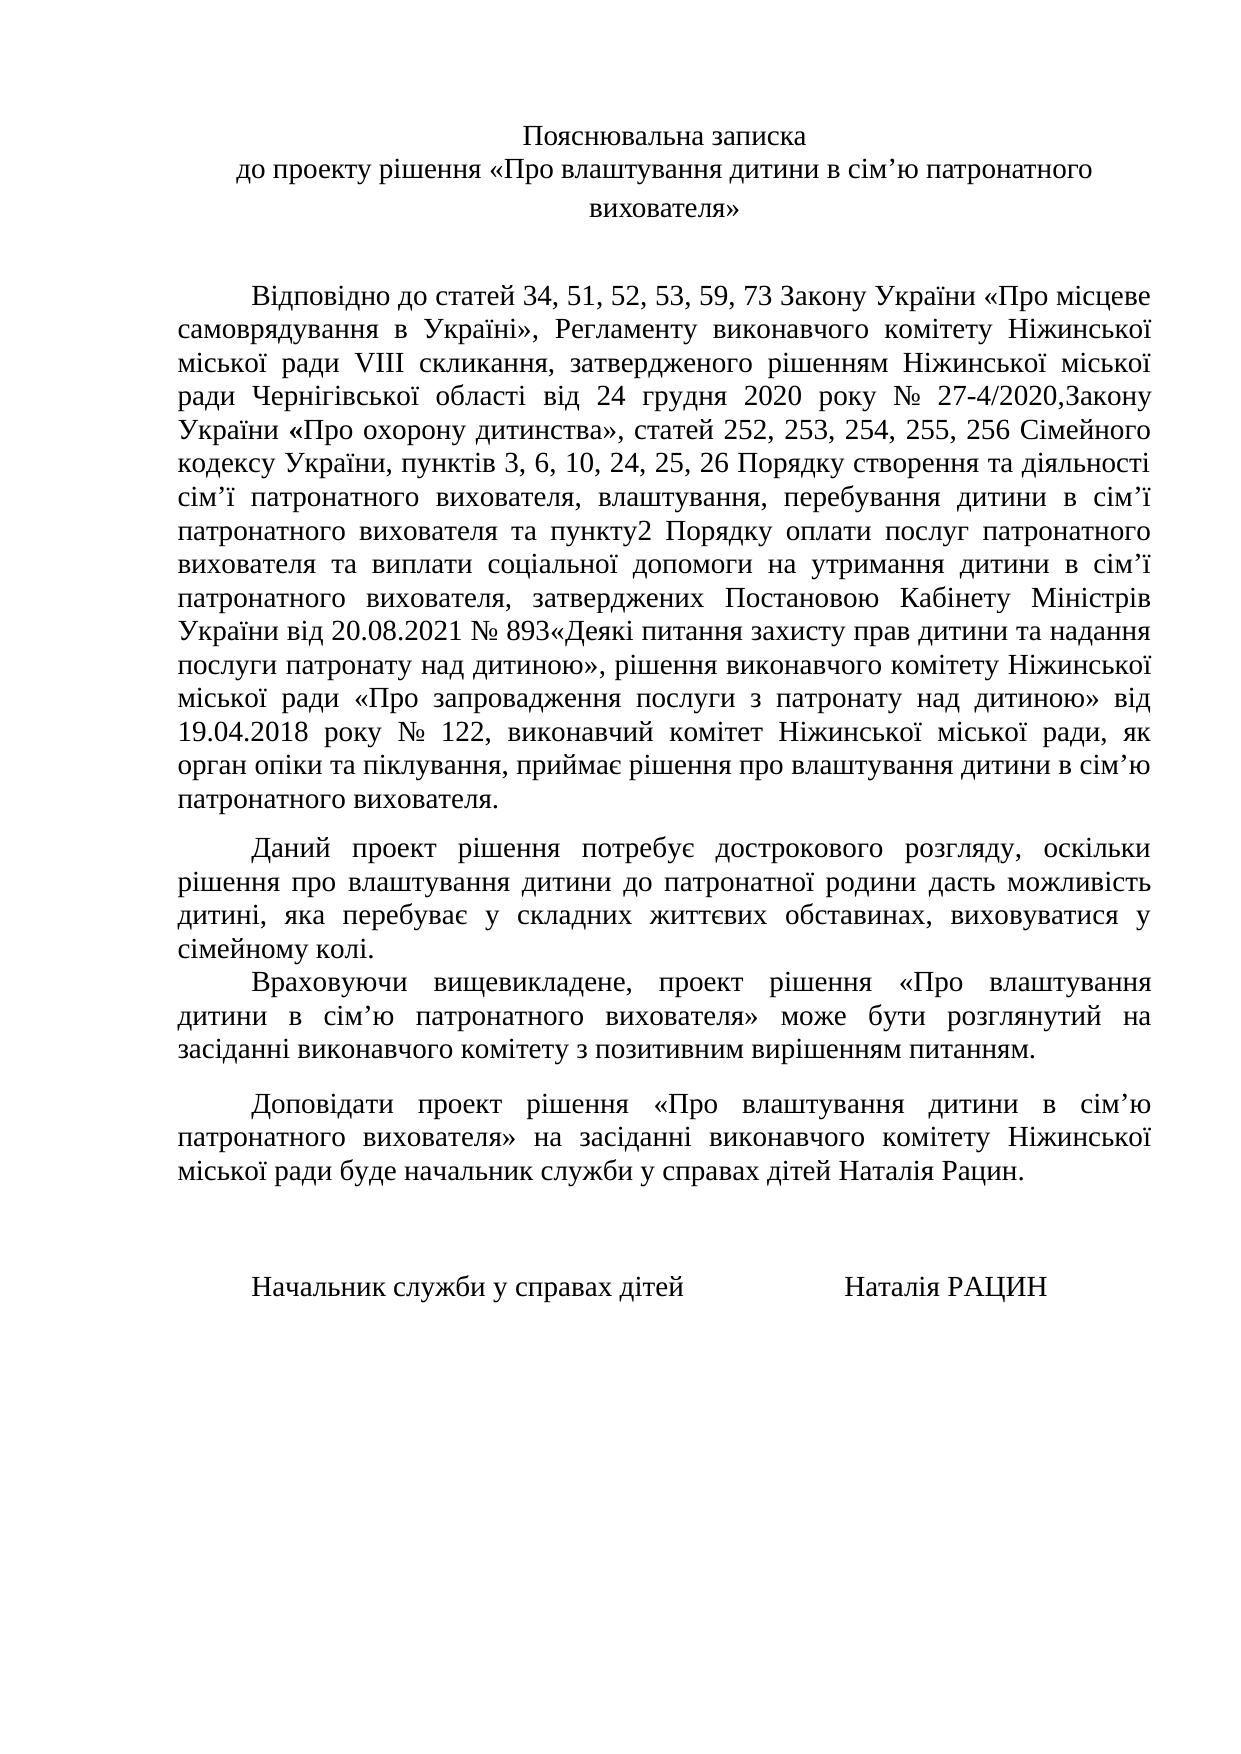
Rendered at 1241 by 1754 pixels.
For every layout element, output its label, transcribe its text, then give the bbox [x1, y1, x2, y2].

text Відповідно до статей 34, 51, 52, 53, 59, 73 Закону України «Про місцеве самоврядування в Україні», Регламенту виконавчого комітету Ніжинської міської ради VIII скликання, затвердженого рішенням Ніжинської міської ради Чернігівської області від 24 грудня 2020 року № 27-4/2020,Закону України «Про охорону дитинства», статей 252, 253, 254, 255, 256 Сімейного кодексу України, пунктів 3, 6, 10, 24, 25, 26 Порядку створення та діяльності сім’ї патронатного вихователя, влаштування, перебування дитини в сім’ї патронатного вихователя та пункту2 Порядку оплати послуг патронатного вихователя та виплати соціальної допомоги на утримання дитини в сім’ї патронатного вихователя, затверджених Постановою Кабінету Міністрів України від 20.08.2021 № 893«Деякі питання захисту прав дитини та надання послуги патронату над дитиною», рішення виконавчого комітету Ніжинської міської ради «Про запровадження послуги з патронату над дитиною» від 19.04.2018 року № 122, виконавчий комітет Ніжинської міської ради, як орган опіки та піклування, приймає рішення про влаштування дитини в сім’ю патронатного вихователя. [177, 278, 1152, 647]
text Начальник служби у справах дітей Наталія РАЦИН [192, 1269, 1152, 1303]
text Пояснювальна записка [177, 118, 1152, 152]
text Даний проект рішення потребує дострокового розгляду, оскільки рішення про влаштування дитини до патронатної родини дасть можливість дитині, яка перебуває у складних життєвих обставинах, виховуватися у сімейному колі. [177, 830, 1152, 964]
text Відповідно до статей 34, 51, 52, 53, 59, 73 Закону України «Про місцеве самоврядування в Україні», Регламенту виконавчого комітету Ніжинської міської ради VIII скликання, затвердженого рішенням Ніжинської міської ради Чернігівської області від 24 грудня 2020 року № 27-4/2020,Закону України «Про охорону дитинства», статей 252, 253, 254, 255, 256 Сімейного кодексу України, пунктів 3, 6, 10, 24, 25, 26 Порядку створення та діяльності сім’ї патронатного вихователя, влаштування, перебування дитини в сім’ї патронатного вихователя та пункту2 Порядку оплати послуг патронатного вихователя та виплати соціальної допомоги на утримання дитини в сім’ї патронатного вихователя, затверджених Постановою Кабінету Міністрів України від 20.08.2021 № 893«Деякі питання захисту прав дитини та надання послуги патронату над дитиною», рішення виконавчого комітету Ніжинської міської ради «Про запровадження послуги з патронату над дитиною» від 19.04.2018 року № 122, виконавчий комітет Ніжинської міської ради, як орган опіки та піклування, приймає рішення про влаштування дитини в сім’ю патронатного вихователя. [177, 647, 1152, 814]
text Доповідати проект рішення «Про влаштування дитини в сім’ю патронатного вихователя» на засіданні виконавчого комітету Ніжинської міської ради буде начальник служби у справах дітей Наталія Рацин. [177, 1086, 1152, 1186]
text до проекту рішення «Про влаштування дитини в сім’ю патронатного вихователя» [177, 152, 1152, 224]
text Враховуючи вищевикладене, проект рішення «Про влаштування дитини в сім’ю патронатного вихователя» може бути розглянутий на засіданні виконавчого комітету з позитивним вирішенням питанням. [177, 964, 1152, 1065]
